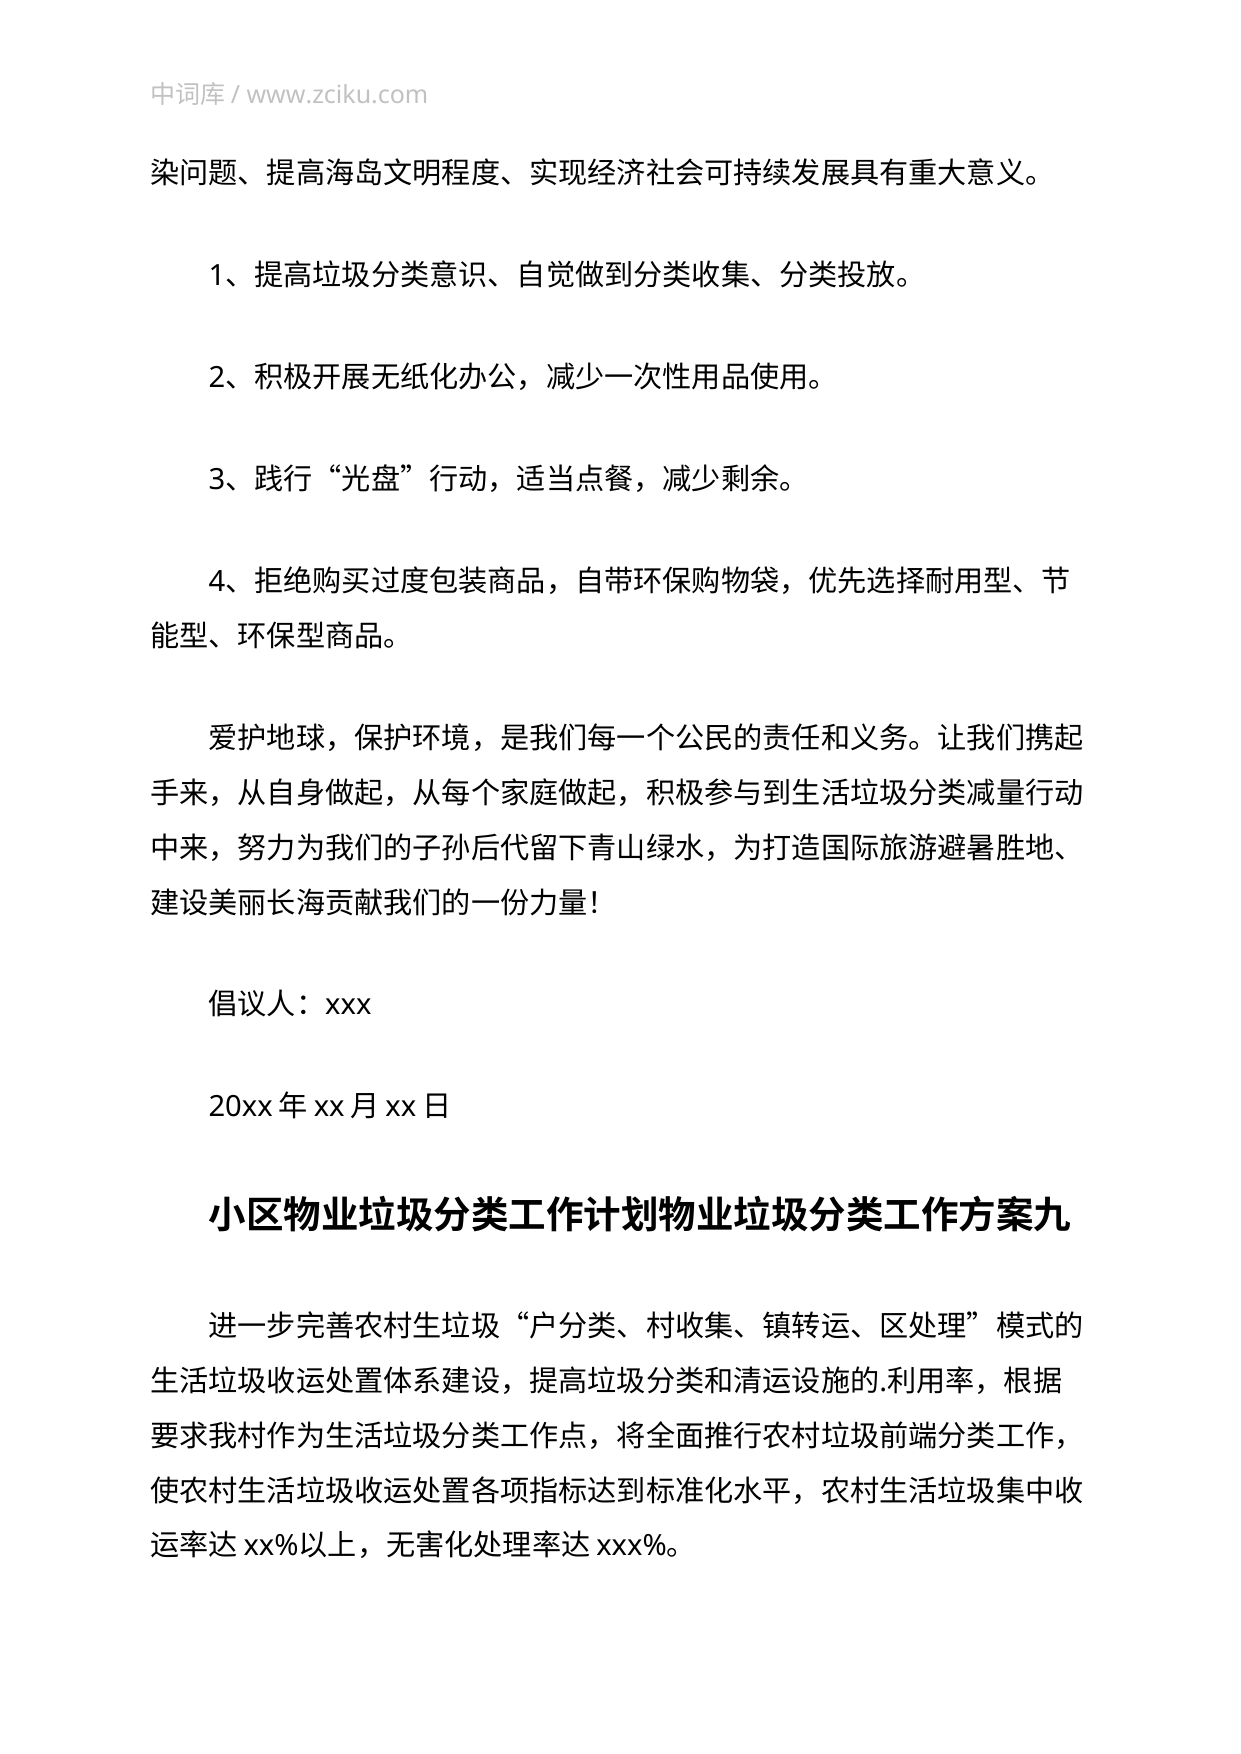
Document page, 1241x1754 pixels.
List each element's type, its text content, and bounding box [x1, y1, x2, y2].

text 1、提高垃圾分类意识、自觉做到分类收集、分类投放。 [150, 252, 1090, 294]
text 倡议人：xxx [150, 981, 1090, 1023]
text 20xx年xx月xx日 [150, 1083, 1090, 1125]
text 2、积极开展无纸化办公，减少一次性用品使用。 [150, 354, 1090, 396]
text 小区物业垃圾分类工作计划物业垃圾分类工作方案九 [150, 1185, 1090, 1239]
text 爱护地球，保护环境，是我们每一个公民的责任和义务。让我们携起手来，从自身做起，从每个家庭做起，积极参与到生活垃圾分类减量行动中来，努力为我们的子孙后代留下青山绿水，为打造国际旅游避暑胜地、建设美丽长海贡献我们的一份力量！ [150, 714, 1090, 921]
text 进一步完善农村生垃圾“户分类、村收集、镇转运、区处理”模式的生活垃圾收运处置体系建设，提高垃圾分类和清运设施的.利用率，根据要求我村作为生活垃圾分类工作点，将全面推行农村垃圾前端分类工作，使农村生活垃圾收运处置各项指标达到标准化水平，农村生活垃圾集中收运率达xx%以上，无害化处理率达xxx%。 [150, 1302, 1090, 1564]
text 4、拒绝购买过度包装商品，自带环保购物袋，优先选择耐用型、节能型、环保型商品。 [150, 558, 1090, 655]
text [150, 150, 1090, 192]
text 3、践行“光盘”行动，适当点餐，减少剩余。 [150, 456, 1090, 498]
